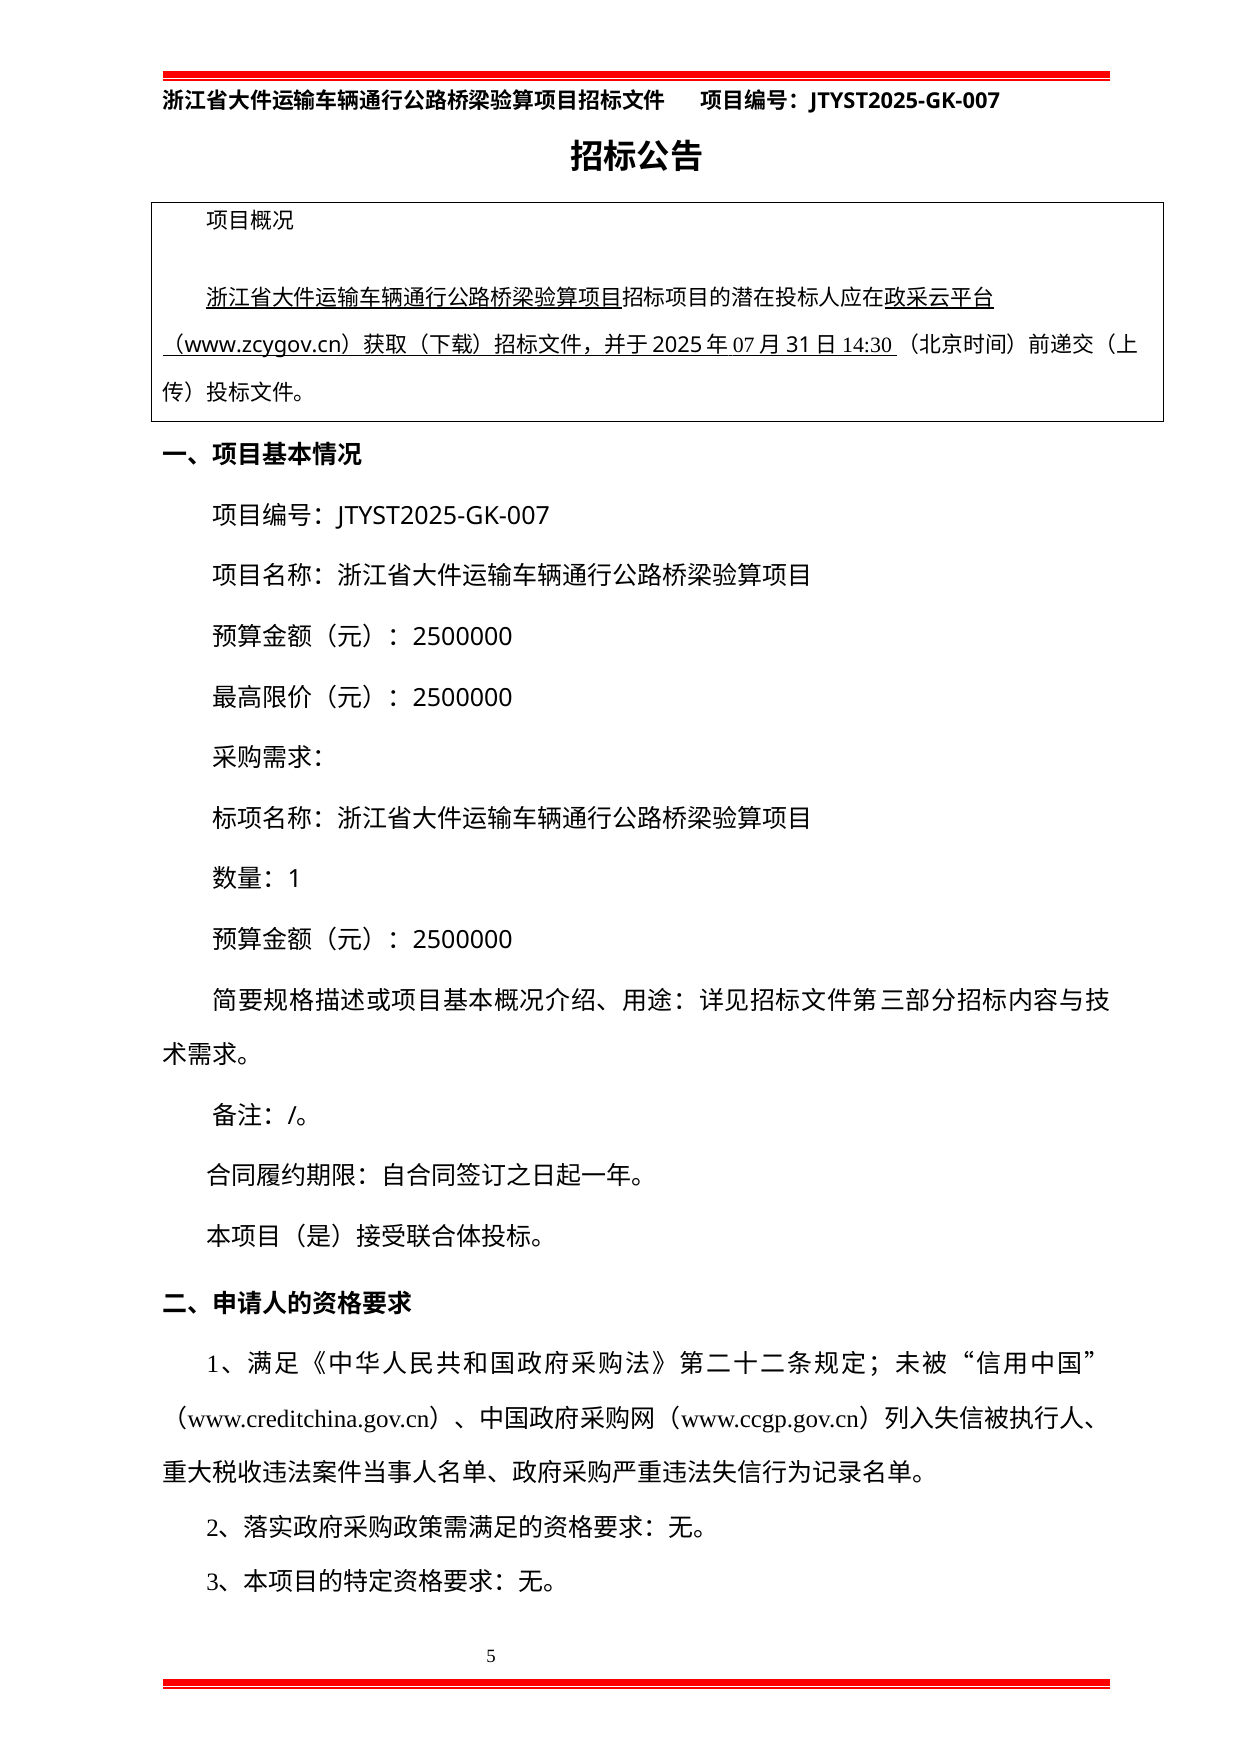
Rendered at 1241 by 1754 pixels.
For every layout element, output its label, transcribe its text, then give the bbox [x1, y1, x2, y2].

text 简要规格描述或项目基本概况介绍、用途：详见招标文件第三部分招标内容与技术需求。 [162, 980, 1110, 1071]
text 标项名称：浙江省大件运输车辆通行公路桥梁验算项目 [169, 798, 1104, 834]
table_header 项目概况 浙江省大件运输车辆通行公路桥梁验算项目招标项目的潜在投标人应在政采云平台（www.zcygov.cn）获取（下载）招标文件，并于2025年07月 31日 14:30 （北京时间）前递交（上传）投标文件。 [152, 203, 1163, 421]
text 招标公告 [162, 130, 1110, 178]
text 3、本项目的特定资格要求：无。 [162, 1561, 1110, 1598]
text 备注：/。 [169, 1095, 1104, 1131]
text 项目名称：浙江省大件运输车辆通行公路桥梁验算项目 [169, 556, 1104, 592]
text 预算金额（元）：2500000 [169, 919, 1104, 956]
text 预算金额（元）：2500000 [169, 616, 1104, 653]
text 2、落实政府采购政策需满足的资格要求：无。 [162, 1507, 1110, 1543]
text 采购需求： [169, 738, 1104, 774]
subtitle 二、申请人的资格要求 [162, 1283, 1110, 1319]
text 数量：1 [169, 859, 1104, 895]
text 本项目（是）接受联合体投标。 [162, 1216, 1104, 1253]
text 合同履约期限：自合同签订之日起一年。 [162, 1156, 1104, 1192]
text 1、满足《中华人民共和国政府采购法》第二十二条规定；未被“信用中国”（www.creditchina.gov.cn）、中国政府采购网（www.ccgp.gov.cn）列入失信被执行人、重大税收违法案件当事人名单、政府采购严重违法失信行为记录名单。 [162, 1344, 1110, 1489]
text 项目编号：JTYST2025-GK-007 [169, 495, 1104, 531]
subtitle 一、项目基本情况 [162, 434, 1110, 471]
text 最高限价（元）：2500000 [169, 677, 1104, 713]
